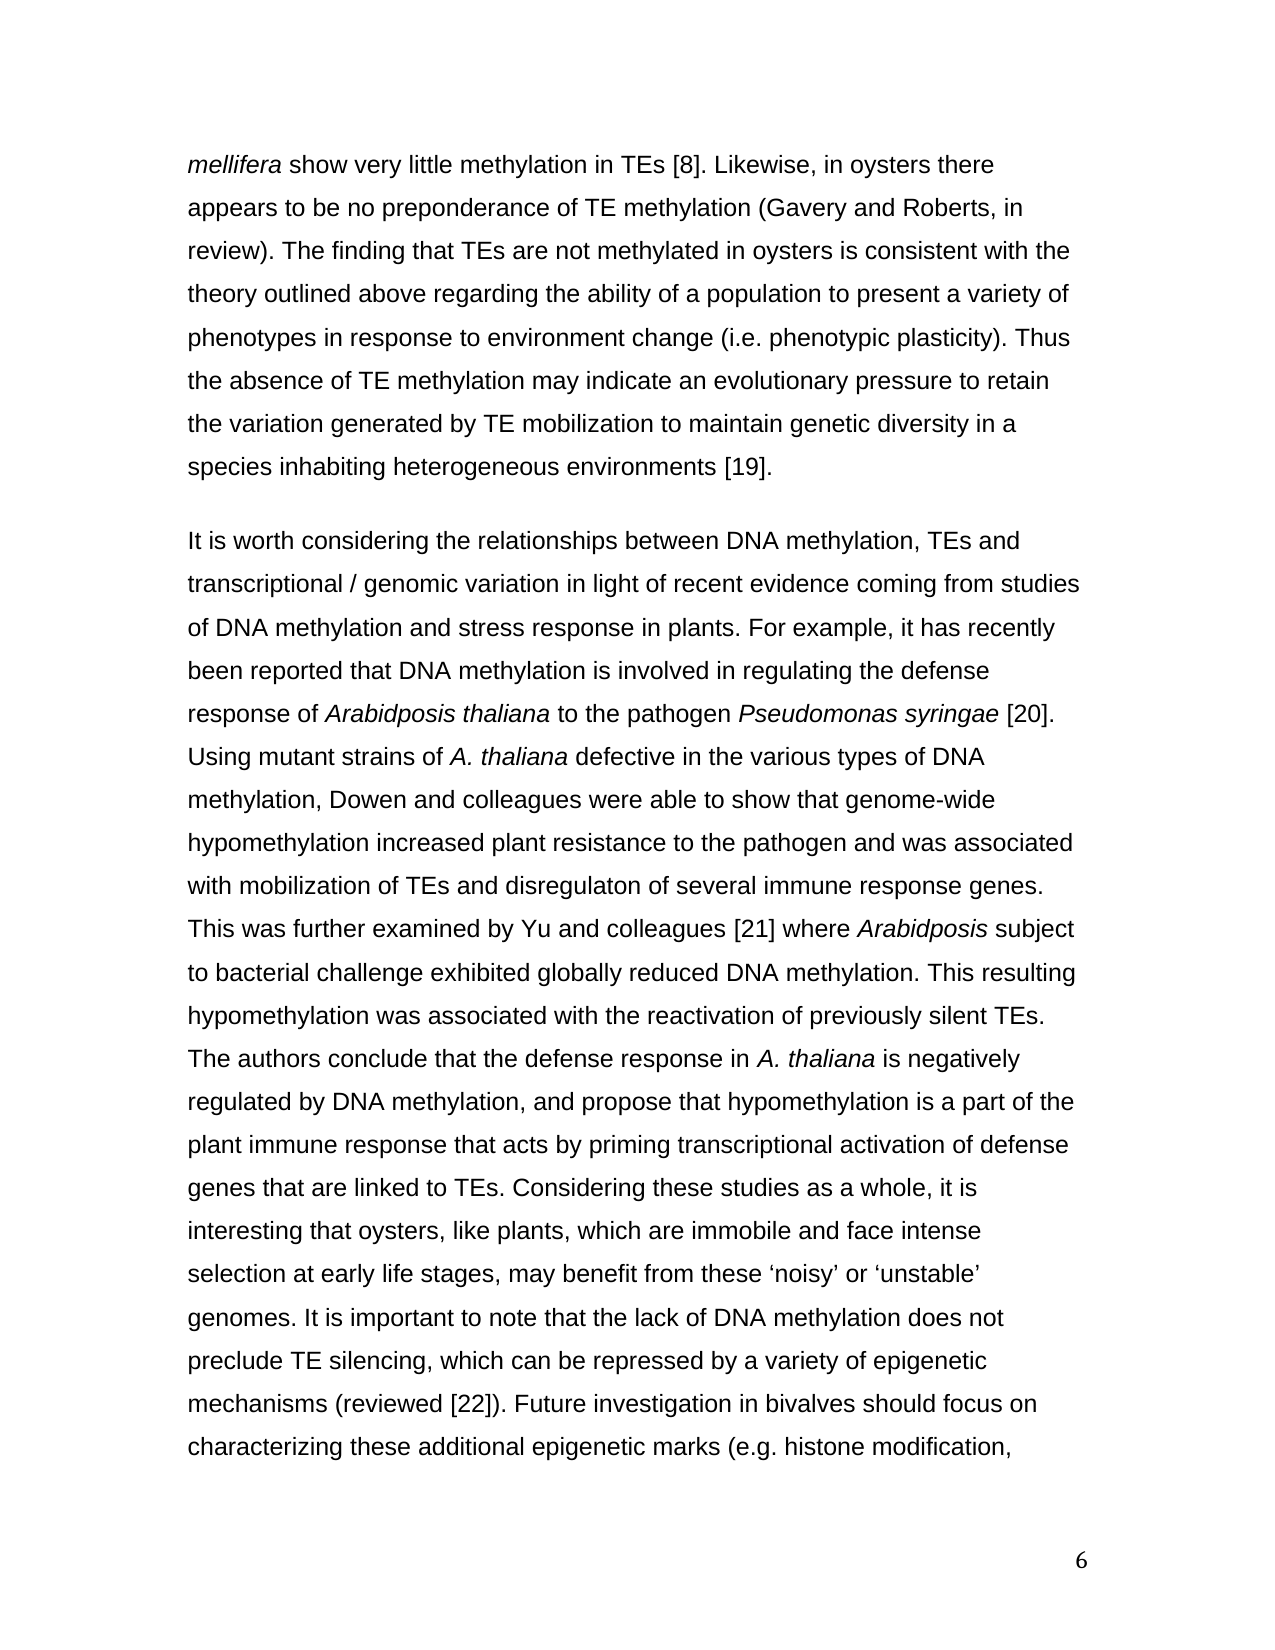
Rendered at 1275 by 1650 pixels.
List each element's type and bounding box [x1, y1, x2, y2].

text [187, 526, 1087, 1461]
text [187, 150, 1087, 481]
